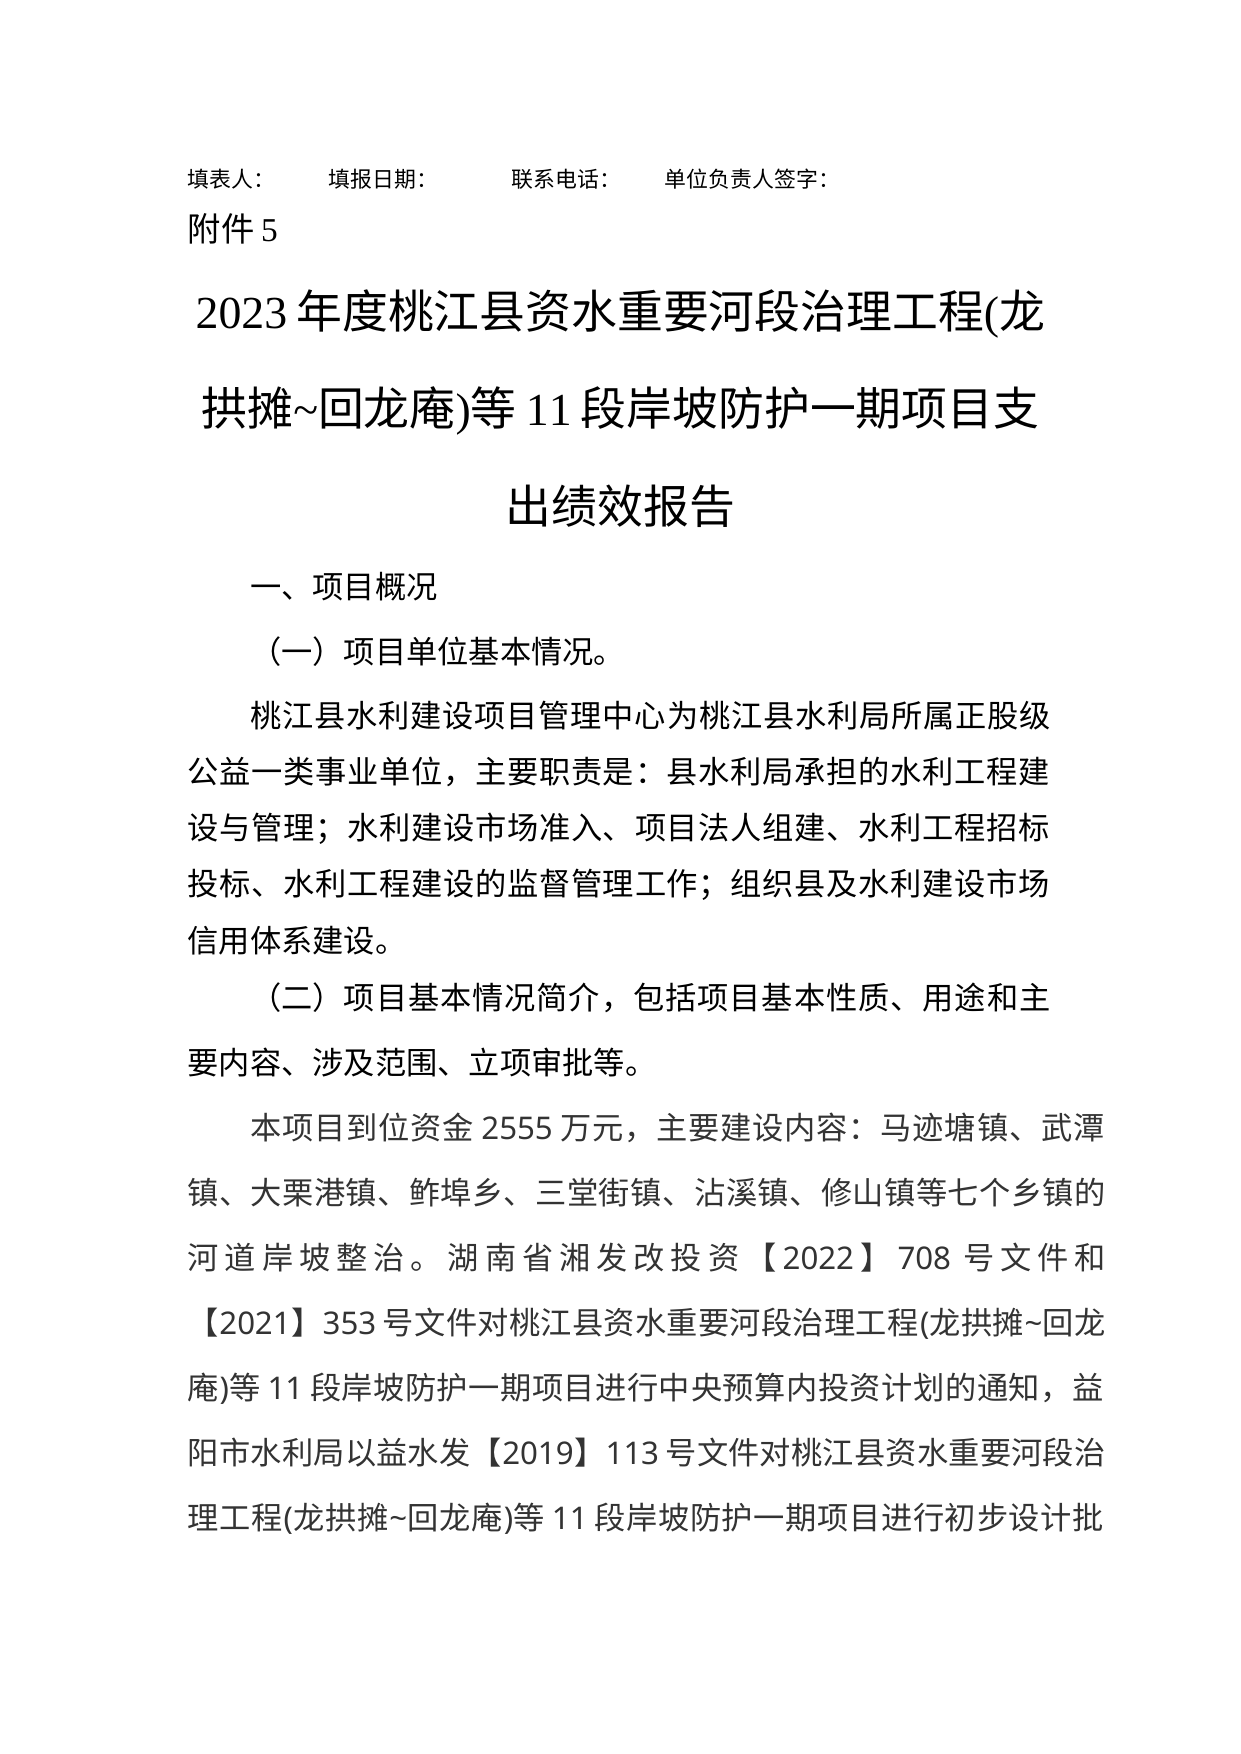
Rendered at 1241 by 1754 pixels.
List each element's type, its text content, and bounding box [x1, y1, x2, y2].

text 填表人： 填报日期： 联系电话： 单位负责人签字： [187, 162, 1053, 194]
text 一、项目概况 [187, 552, 1053, 617]
text （一）项目单位基本情况。 [187, 617, 1053, 682]
list 项目基本情况简介，包括项目基本性质、用途和主要内容、涉及范围、立项审批等。 [187, 963, 1053, 1093]
text 2023年度桃江县资水重要河段治理工程(龙拱摊~回龙庵)等11段岸坡防护一期项目支出绩效报告 [187, 259, 1053, 552]
text 附件5 [187, 194, 1053, 259]
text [187, 1093, 1106, 1548]
text 桃江县水利建设项目管理中心为桃江县水利局所属正股级公益一类事业单位，主要职责是：县水利局承担的水利工程建设与管理；水利建设市场准入、项目法人组建、水利工程招标投标、水利工程建设的监督管理工作；组织县及水利建设市场信用体系建设。 [187, 682, 1053, 963]
